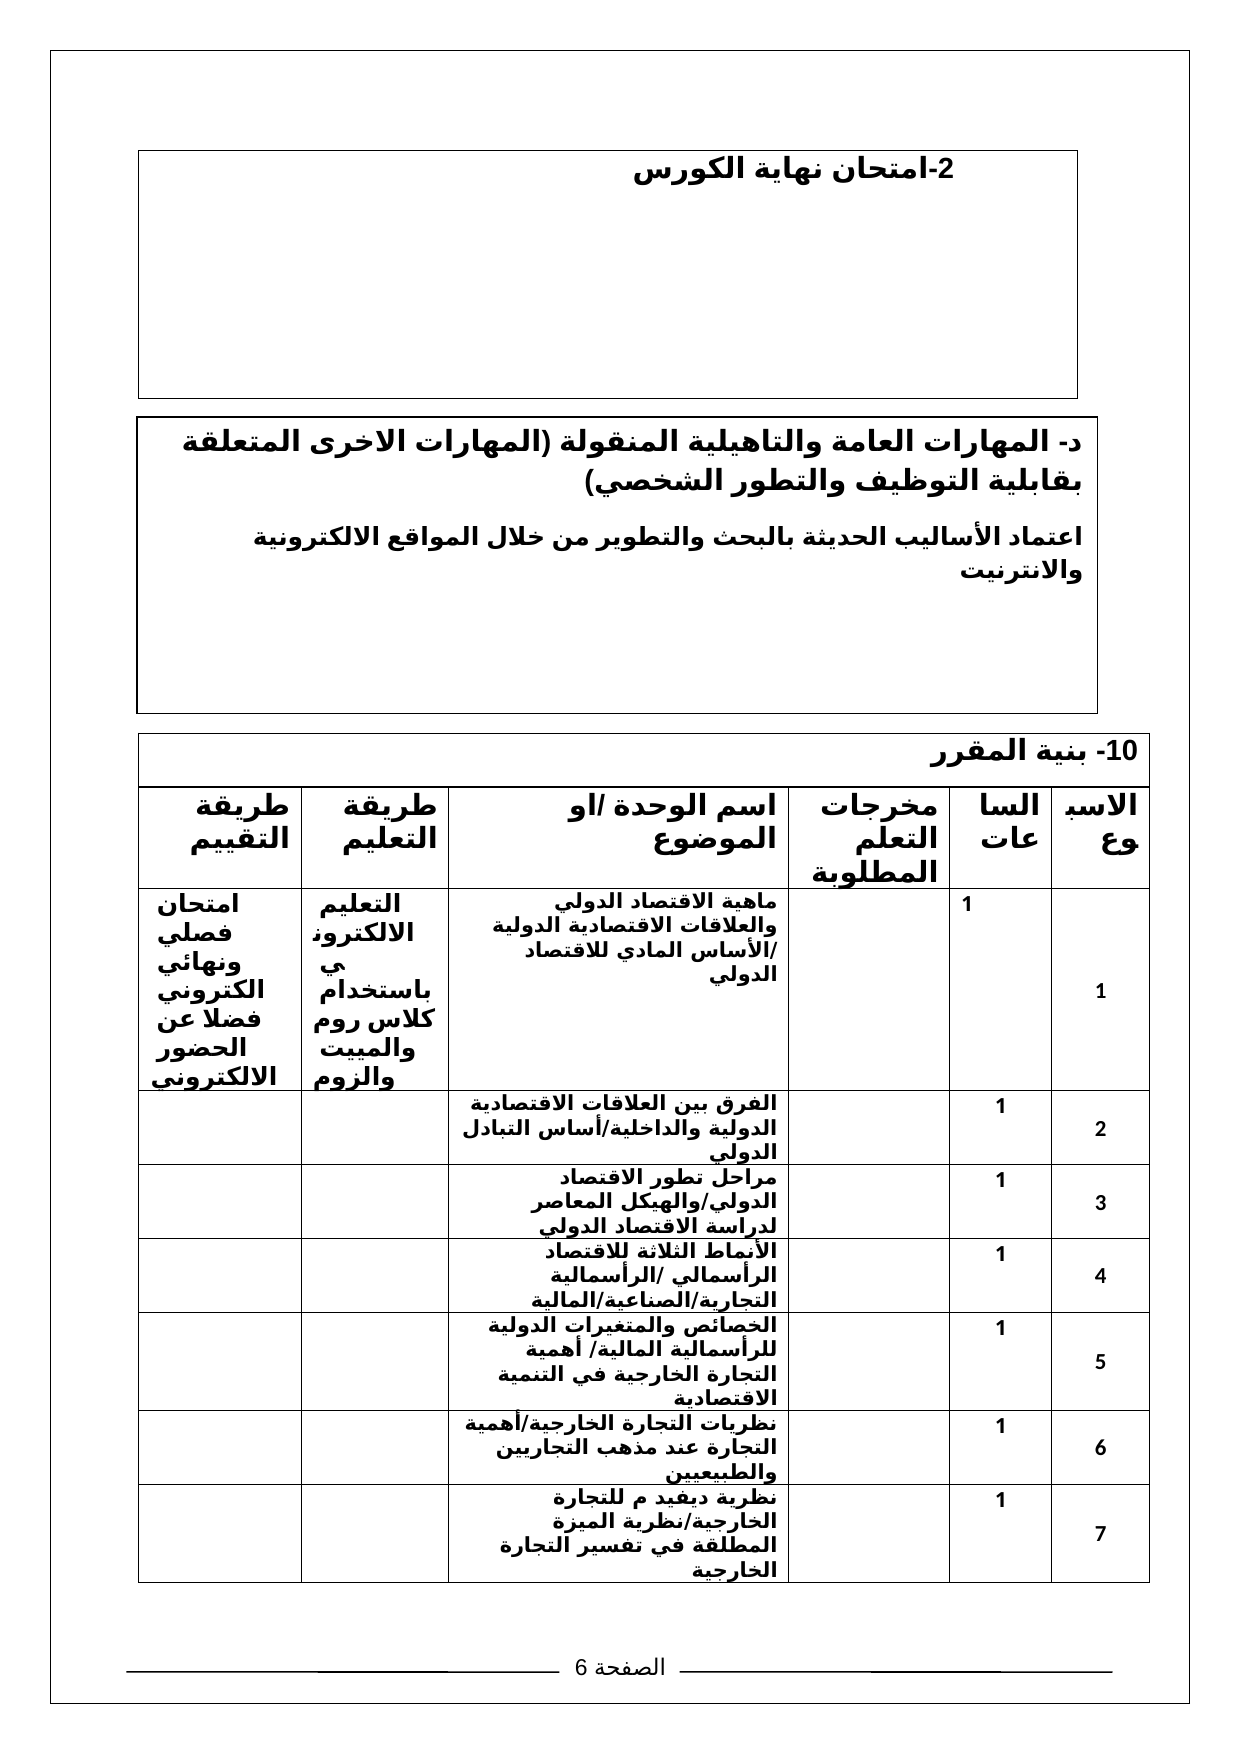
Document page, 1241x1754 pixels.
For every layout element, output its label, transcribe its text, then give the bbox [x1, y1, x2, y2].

table_cell 3 [1052, 1165, 1149, 1238]
table_cell 6 [1052, 1411, 1149, 1484]
table_cell 7 [1052, 1485, 1149, 1582]
table_cell مخرجات التعلم المطلوبة [789, 788, 949, 888]
table_cell 1 [950, 1411, 1051, 1484]
table_cell الاسبوع [1052, 788, 1149, 888]
table_cell [789, 1313, 949, 1410]
table_cell 5 [1052, 1313, 1149, 1410]
table_cell [789, 1165, 949, 1238]
table_cell [302, 1313, 448, 1410]
table_cell [789, 889, 949, 1090]
table_cell [139, 1313, 301, 1410]
table_cell 1 [950, 1091, 1051, 1164]
table_cell [139, 1485, 301, 1582]
table_cell نظرية ديفيد م للتجارة الخارجية/نظرية الميزة المطلقة في تفسير التجارة الخارجية [449, 1485, 788, 1582]
table_cell الخصائص والمتغيرات الدولية للرأسمالية المالية/ أهمية التجارة الخارجية في التنمية الاقتصادية [449, 1313, 788, 1410]
table_cell 1 [950, 1165, 1051, 1238]
table_cell 4 [1052, 1239, 1149, 1312]
table_cell الساعات [950, 788, 1051, 888]
table_cell الفرق بين العلاقات الاقتصادية الدولية والداخلية/أساس التبادل الدولي [449, 1091, 788, 1164]
table_cell 1 [1052, 889, 1149, 1090]
table_cell مراحل تطور الاقتصاد الدولي/والهيكل المعاصر لدراسة الاقتصاد الدولي [449, 1165, 788, 1238]
table_cell [139, 1239, 301, 1312]
table_cell طريقة التعليم [302, 788, 448, 888]
table_cell 1 [950, 1313, 1051, 1410]
table_header 10- بنية المقرر [139, 734, 1149, 786]
table_cell [302, 1485, 448, 1582]
table_cell اسم الوحدة /او الموضوع [449, 788, 788, 888]
table_cell طريقة التقييم [139, 788, 301, 888]
table_cell [789, 1485, 949, 1582]
table_cell الأنماط الثلاثة للاقتصاد الرأسمالي /الرأسمالية التجارية/الصناعية/المالية [449, 1239, 788, 1312]
table_cell ماهية الاقتصاد الدولي والعلاقات الاقتصادية الدولية /الأساس المادي للاقتصاد الدولي [449, 889, 788, 1090]
table_cell امتحان فصلي ونهائي الكتروني فضلا عن الحضور الالكتروني [139, 889, 301, 1090]
table_cell [139, 1411, 301, 1484]
table_cell [139, 1165, 301, 1238]
table_cell [302, 1165, 448, 1238]
table_cell 1 [950, 1239, 1051, 1312]
table_cell التعليم الالكتروني باستخدام كلاس روم والمييت والزوم [302, 889, 448, 1090]
table_cell [302, 1091, 448, 1164]
table_cell نظريات التجارة الخارجية/أهمية التجارة عند مذهب التجاريين والطبيعيين [449, 1411, 788, 1484]
table_cell 2 [1052, 1091, 1149, 1164]
table_cell [789, 1091, 949, 1164]
table_cell [302, 1411, 448, 1484]
table_cell [302, 1239, 448, 1312]
table_cell [789, 1239, 949, 1312]
table_cell 1 [950, 1485, 1051, 1582]
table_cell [139, 151, 1077, 398]
table_cell [789, 1411, 949, 1484]
table_cell 1 [950, 889, 1051, 1090]
table_cell [139, 1091, 301, 1164]
